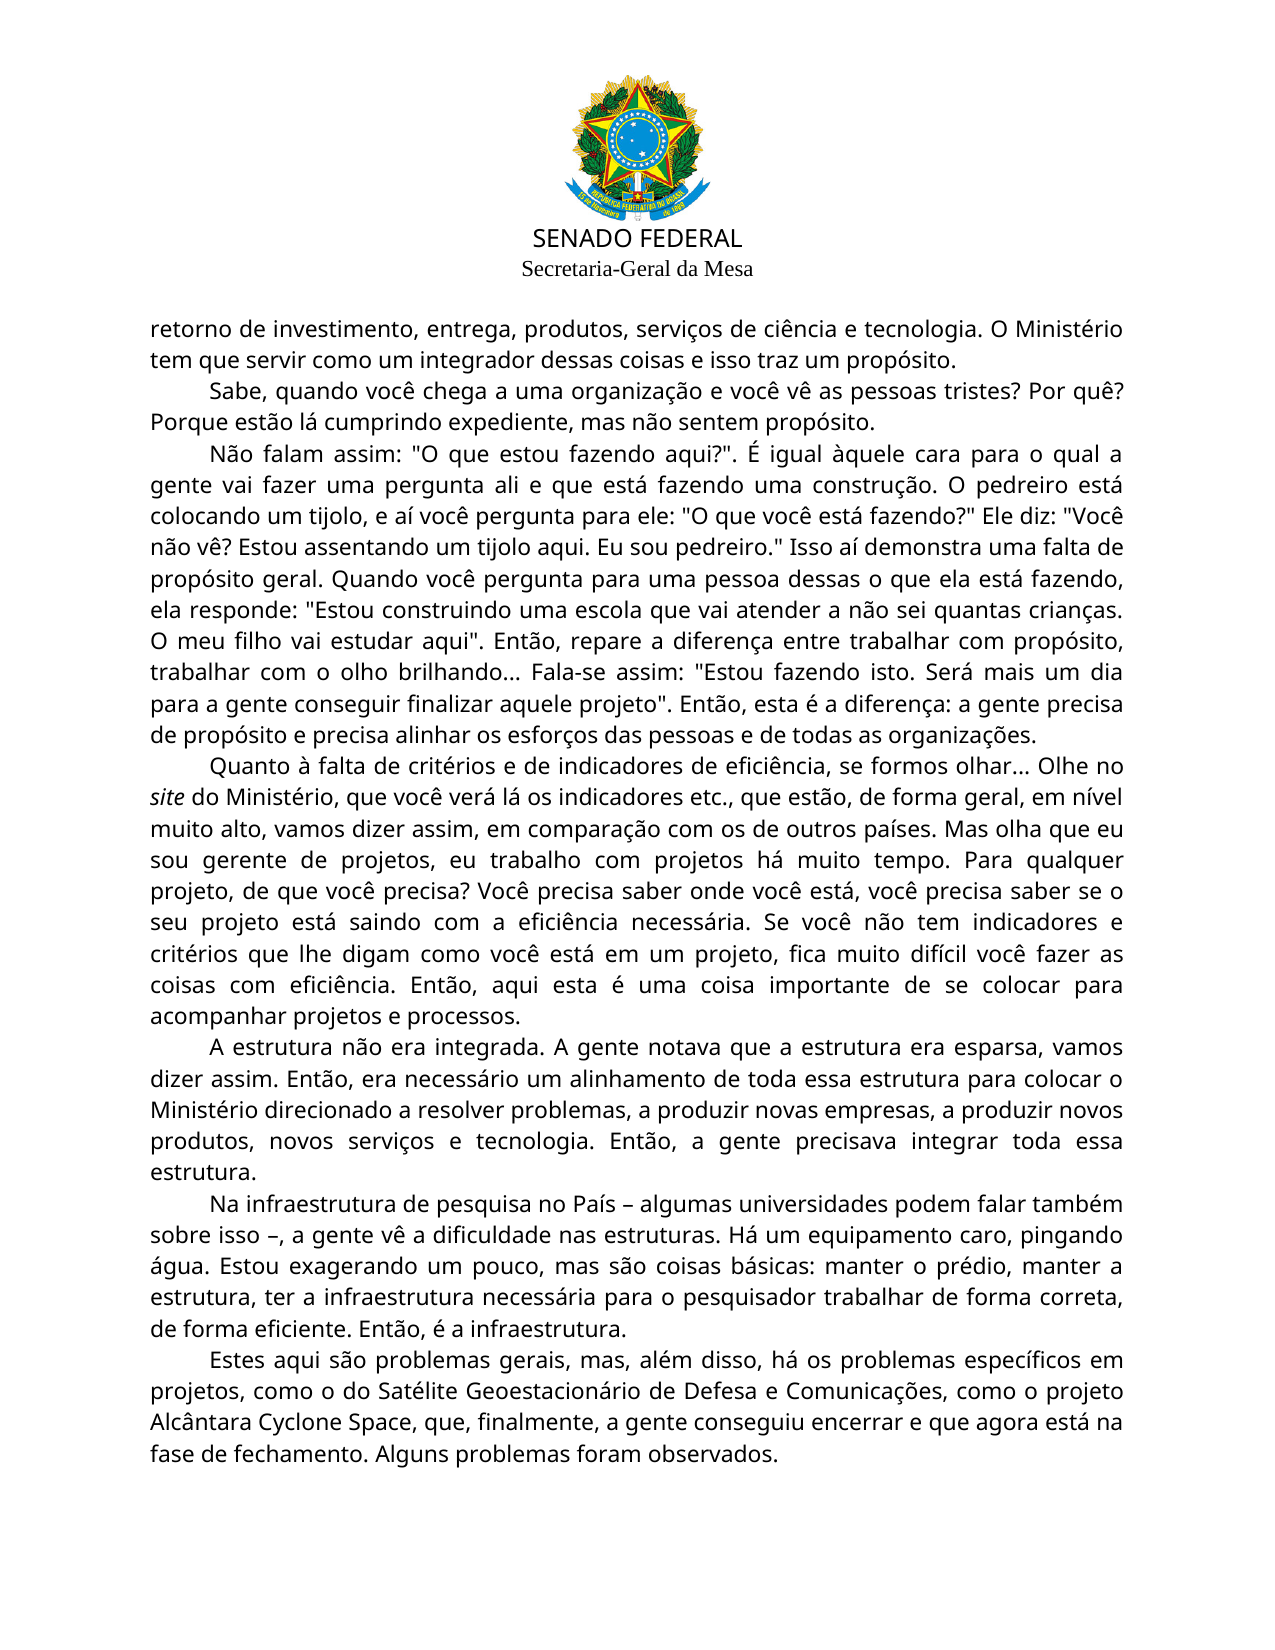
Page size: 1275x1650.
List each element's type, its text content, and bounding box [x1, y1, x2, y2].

text Quanto à falta de critérios e de indicadores de eficiência, se formos olhar... Olhe no site do Ministério, que você verá lá os indicadores etc., que estão, de forma geral, em nível muito alto, vamos dizer assim, em comparação com os de outros países. Mas olha que eu sou gerente de projetos, eu trabalho com projetos há muito tempo. Para qualquer projeto, de que você precisa? Você precisa saber onde você está, você precisa saber se o seu projeto está saindo com a eficiência necessária. Se você não tem indicadores e critérios que lhe digam como você está em um projeto, fica muito difícil você fazer as coisas com eficiência. Então, aqui esta é uma coisa importante de se colocar para acompanhar projetos e processos. [150, 750, 1125, 1031]
picture [564, 75, 711, 221]
text Na infraestrutura de pesquisa no País – algumas universidades podem falar também sobre isso –, a gente vê a dificuldade nas estruturas. Há um equipamento caro, pingando água. Estou exagerando um pouco, mas são coisas básicas: manter o prédio, manter a estrutura, ter a infraestrutura necessária para o pesquisador trabalhar de forma correta, de forma eficiente. Então, é a infraestrutura. [150, 1187, 1125, 1344]
text Não falam assim: "O que estou fazendo aqui?". É igual àquele cara para o qual a gente vai fazer uma pergunta ali e que está fazendo uma construção. O pedreiro está colocando um tijolo, e aí você pergunta para ele: "O que você está fazendo?" Ele diz: "Você não vê? Estou assentando um tijolo aqui. Eu sou pedreiro." Isso aí demonstra uma falta de propósito geral. Quando você pergunta para uma pessoa dessas o que ela está fazendo, ela responde: "Estou construindo uma escola que vai atender a não sei quantas crianças. O meu filho vai estudar aqui". Então, repare a diferença entre trabalhar com propósito, trabalhar com o olho brilhando... Fala-se assim: "Estou fazendo isto. Será mais um dia para a gente conseguir finalizar aquele projeto". Então, esta é a diferença: a gente precisa de propósito e precisa alinhar os esforços das pessoas e de todas as organizações. [150, 437, 1125, 750]
text A estrutura não era integrada. A gente notava que a estrutura era esparsa, vamos dizer assim. Então, era necessário um alinhamento de toda essa estrutura para colocar o Ministério direcionado a resolver problemas, a produzir novas empresas, a produzir novos produtos, novos serviços e tecnologia. Então, a gente precisava integrar toda essa estrutura. [150, 1031, 1125, 1187]
text Sabe, quando você chega a uma organização e você vê as pessoas tristes? Por quê? Porque estão lá cumprindo expediente, mas não sentem propósito. [150, 375, 1125, 437]
text Estes aqui são problemas gerais, mas, além disso, há os problemas específicos em projetos, como o do Satélite Geoestacionário de Defesa e Comunicações, como o projeto Alcântara Cyclone Space, que, finalmente, a gente conseguiu encerrar e que agora está na fase de fechamento. Alguns problemas foram observados. [150, 1344, 1125, 1469]
